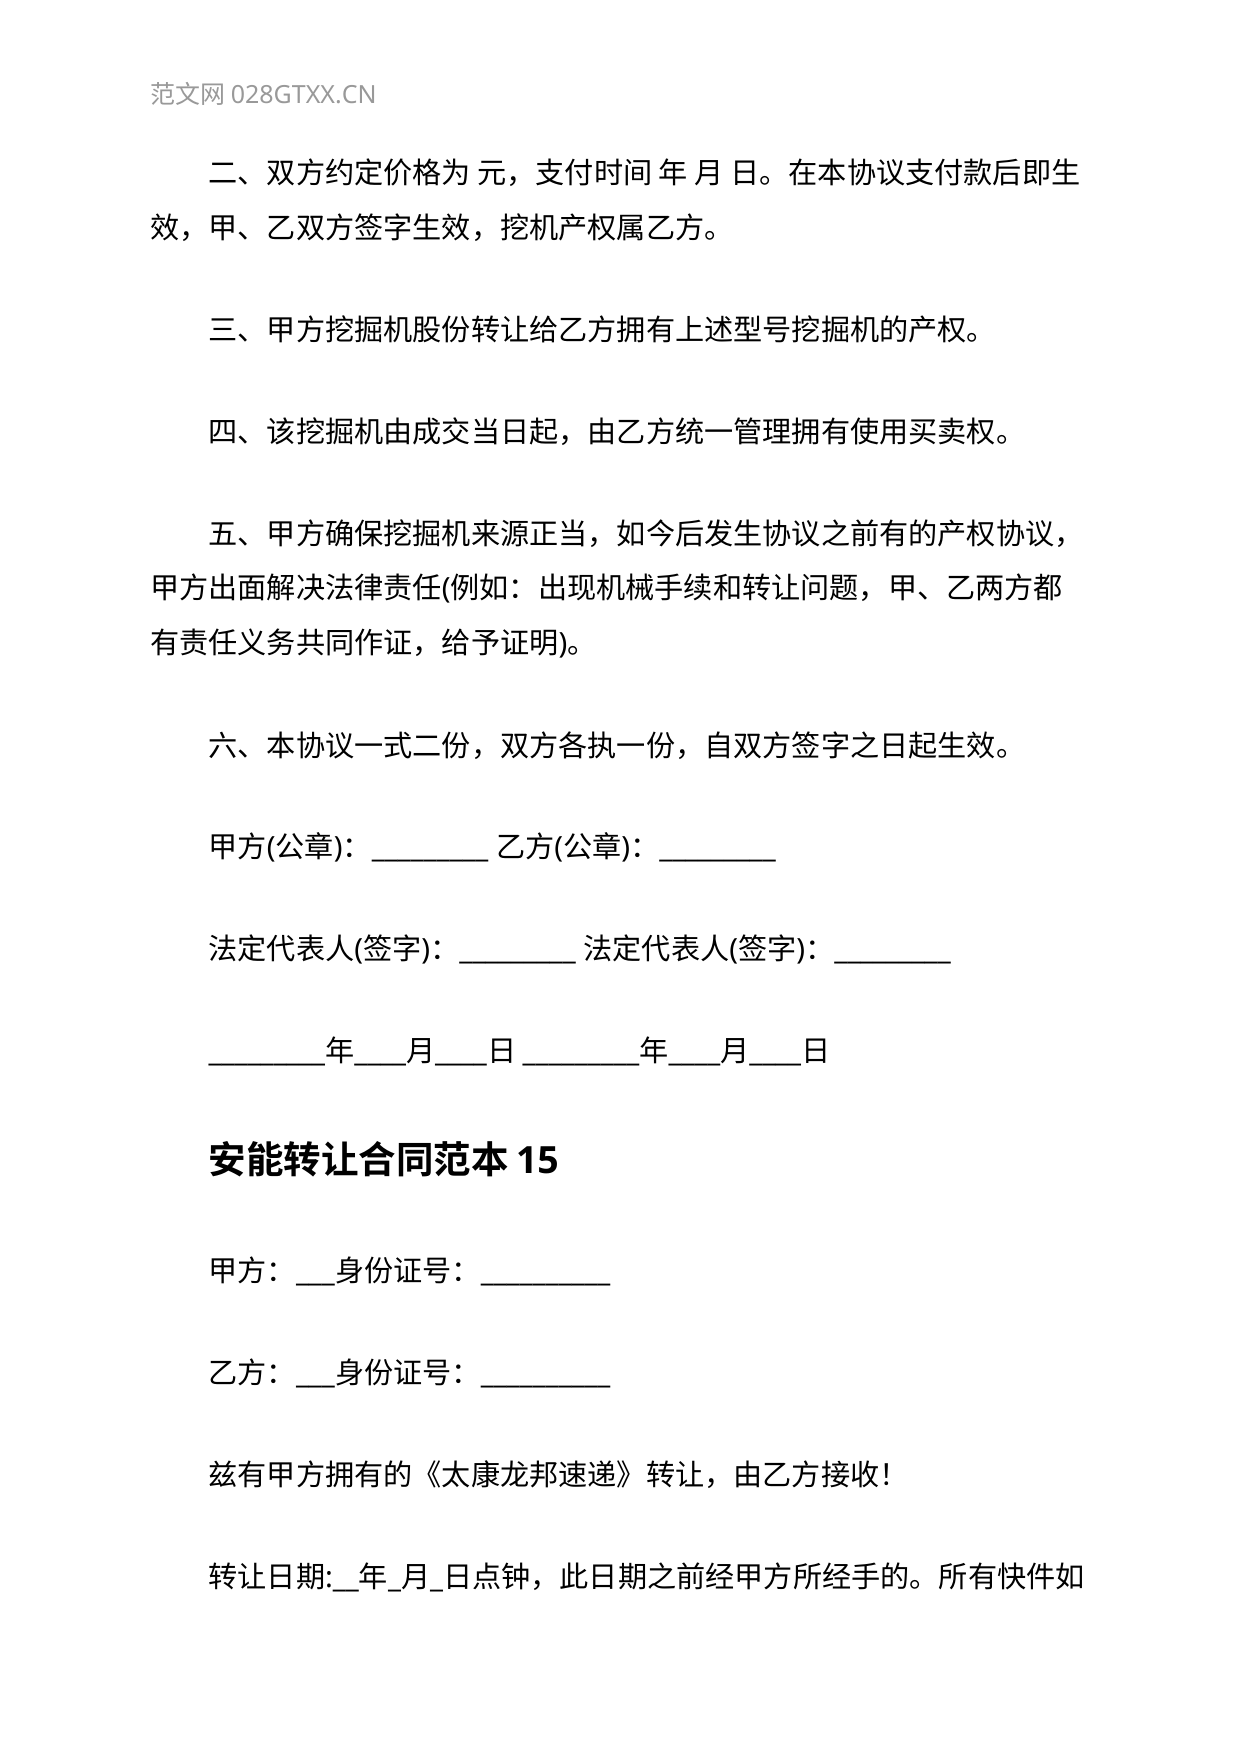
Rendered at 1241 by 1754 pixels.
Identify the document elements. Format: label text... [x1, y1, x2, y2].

text _________年____月____日 _________年____月____日 [150, 1028, 1090, 1070]
text 甲方：___身份证号：__________ [150, 1247, 1090, 1290]
text 三、甲方挖掘机股份转让给乙方拥有上述型号挖掘机的产权。 [150, 307, 1090, 349]
text 甲方(公章)：_________ 乙方(公章)：_________ [150, 824, 1090, 866]
text 四、该挖掘机由成交当日起，由乙方统一管理拥有使用买卖权。 [150, 408, 1090, 451]
text 法定代表人(签字)：_________ 法定代表人(签字)：_________ [150, 926, 1090, 968]
text 安能转让合同范本15 [150, 1130, 1090, 1184]
text 五、甲方确保挖掘机来源正当，如今后发生协议之前有的产权协议，甲方出面解决法律责任(例如：出现机械手续和转让问题，甲、乙两方都有责任义务共同作证，给予证明)。 [150, 510, 1090, 662]
text 二、双方约定价格为 元，支付时间 年 月 日。在本协议支付款后即生效，甲、乙双方签字生效，挖机产权属乙方。 [150, 150, 1090, 247]
text 乙方：___身份证号：__________ [150, 1349, 1090, 1392]
text 兹有甲方拥有的《太康龙邦速递》转让，由乙方接收！ [150, 1451, 1090, 1494]
text 六、本协议一式二份，双方各执一份，自双方签字之日起生效。 [150, 722, 1090, 764]
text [150, 1553, 1090, 1596]
